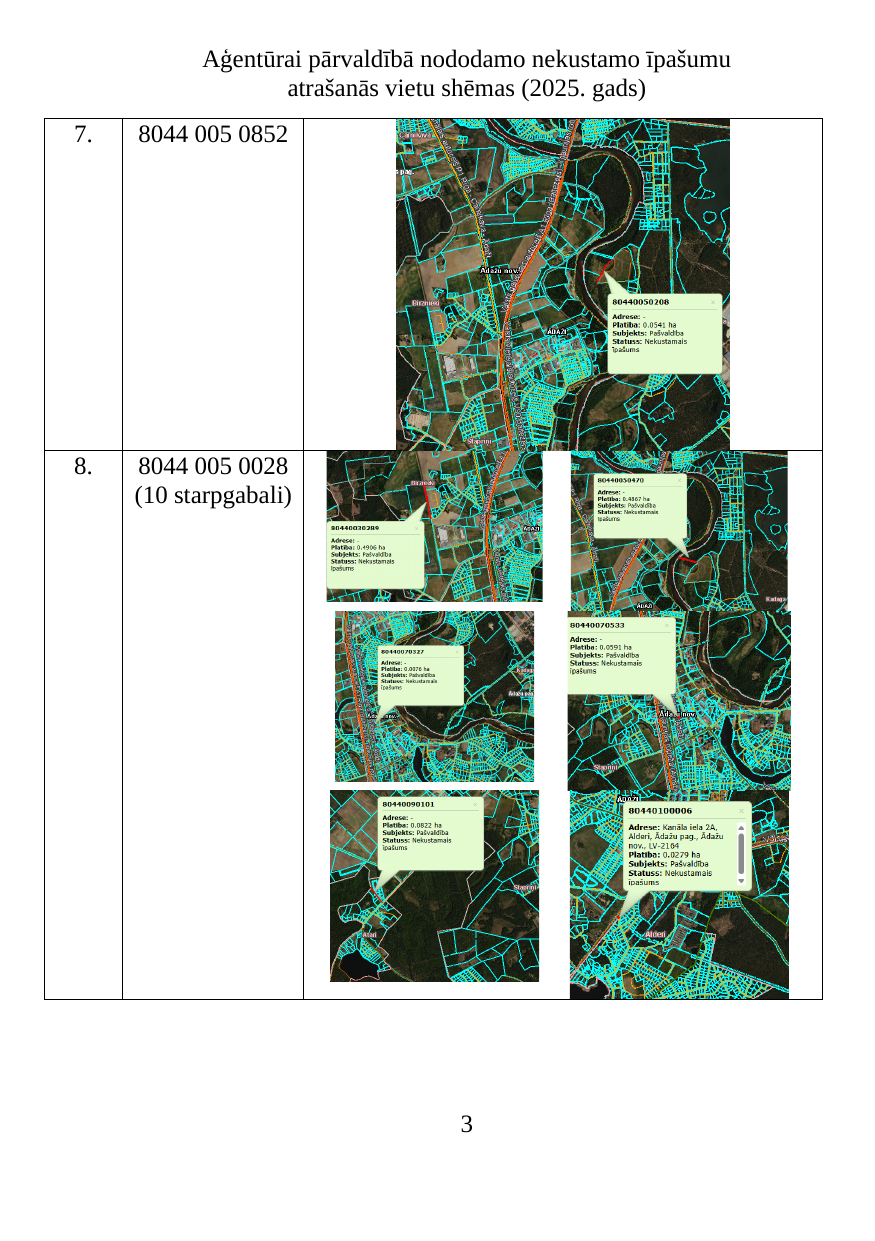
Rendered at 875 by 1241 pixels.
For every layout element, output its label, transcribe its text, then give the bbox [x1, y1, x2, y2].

table_cell [788, 451, 822, 998]
table_cell [304, 451, 570, 998]
table_cell [304, 119, 396, 450]
table_cell 7. [45, 119, 122, 450]
table_cell 8. [45, 451, 122, 998]
picture [335, 611, 535, 782]
picture [330, 790, 540, 982]
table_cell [123, 451, 303, 998]
table_cell 8044 005 0852 [123, 119, 303, 450]
picture [326, 119, 791, 999]
table_cell [730, 119, 822, 450]
